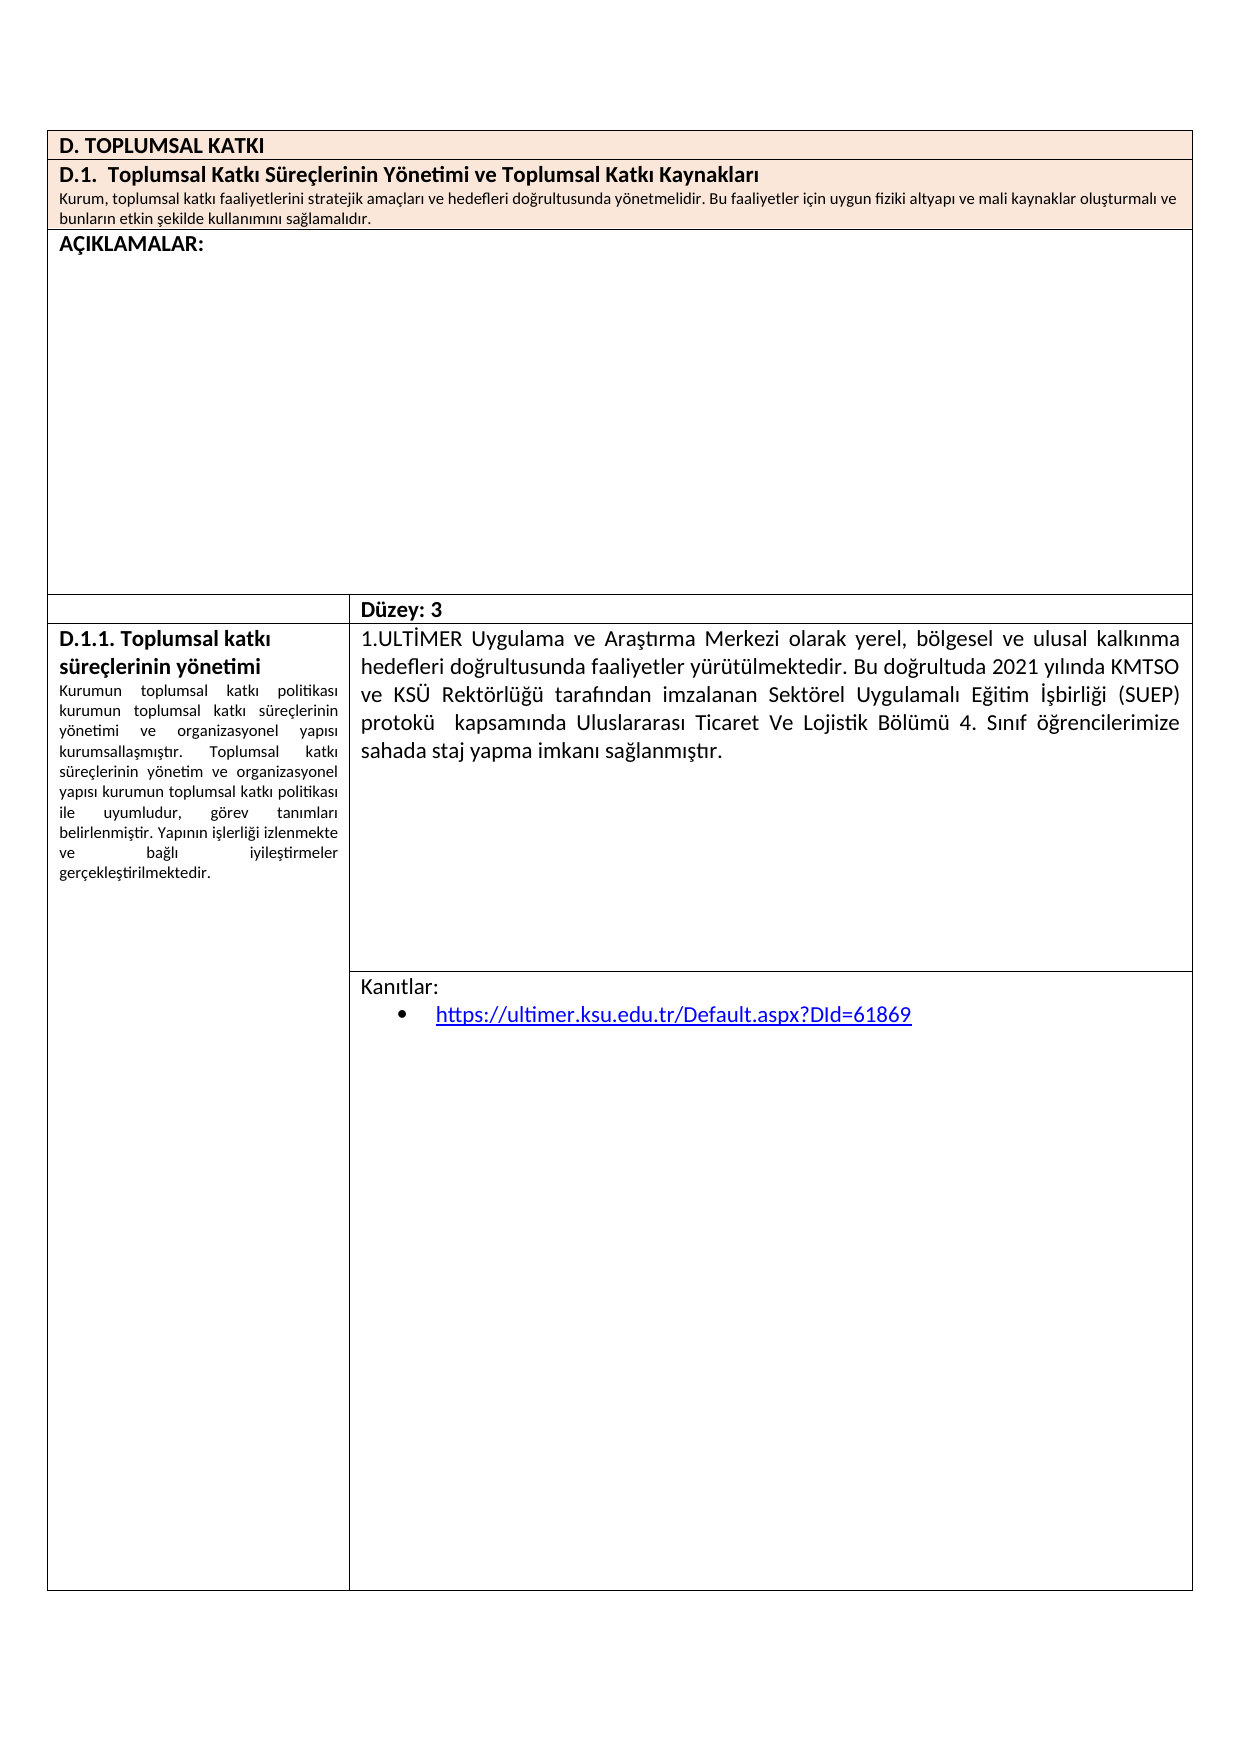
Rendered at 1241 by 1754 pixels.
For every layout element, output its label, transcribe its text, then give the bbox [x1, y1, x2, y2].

table_cell [48, 595, 349, 623]
table_cell Kanıtlar: https://ultimer.ksu.edu.tr/Default.aspx?DId=61869 [350, 972, 1192, 1590]
table_cell Düzey: 3 [350, 595, 1192, 623]
table_cell D.1. Toplumsal Katkı Süreçlerinin Yönetimi ve Toplumsal Katkı Kaynakları Kurum, toplumsal katkı faaliyetlerini stratejik amaçları ve hedefleri doğrultusunda yönetmelidir. Bu faaliyetler için uygun fiziki altyapı ve mali kaynaklar oluşturmalı ve bunların etkin şekilde kullanımını sağlamalıdır. [48, 160, 1192, 228]
table_cell D.1.1. Toplumsal katkı süreçlerinin yönetimi Kurumun toplumsal katkı politikası kurumun toplumsal katkı süreçlerinin yönetimi ve organizasyonel yapısı kurumsallaşmıştır. Toplumsal katkı süreçlerinin yönetim ve organizasyonel yapısı kurumun toplumsal katkı politikası ile uyumludur, görev tanımları belirlenmiştir. Yapının işlerliği izlenmekte ve bağlı iyileştirmeler gerçekleştirilmektedir. [48, 624, 349, 1590]
table_header D. TOPLUMSAL KATKI [48, 131, 1192, 159]
table_cell AÇIKLAMALAR: [48, 230, 1192, 594]
table_cell 1.ULTİMER Uygulama ve Araştırma Merkezi olarak yerel, bölgesel ve ulusal kalkınma hedefleri doğrultusunda faaliyetler yürütülmektedir. Bu doğrultuda 2021 yılında KMTSO ve KSÜ Rektörlüğü tarafından imzalanan Sektörel Uygulamalı Eğitim İşbirliği (SUEP) protokü kapsamında Uluslararası Ticaret Ve Lojistik Bölümü 4. Sınıf öğrencilerimize sahada staj yapma imkanı sağlanmıştır. [350, 624, 1192, 971]
